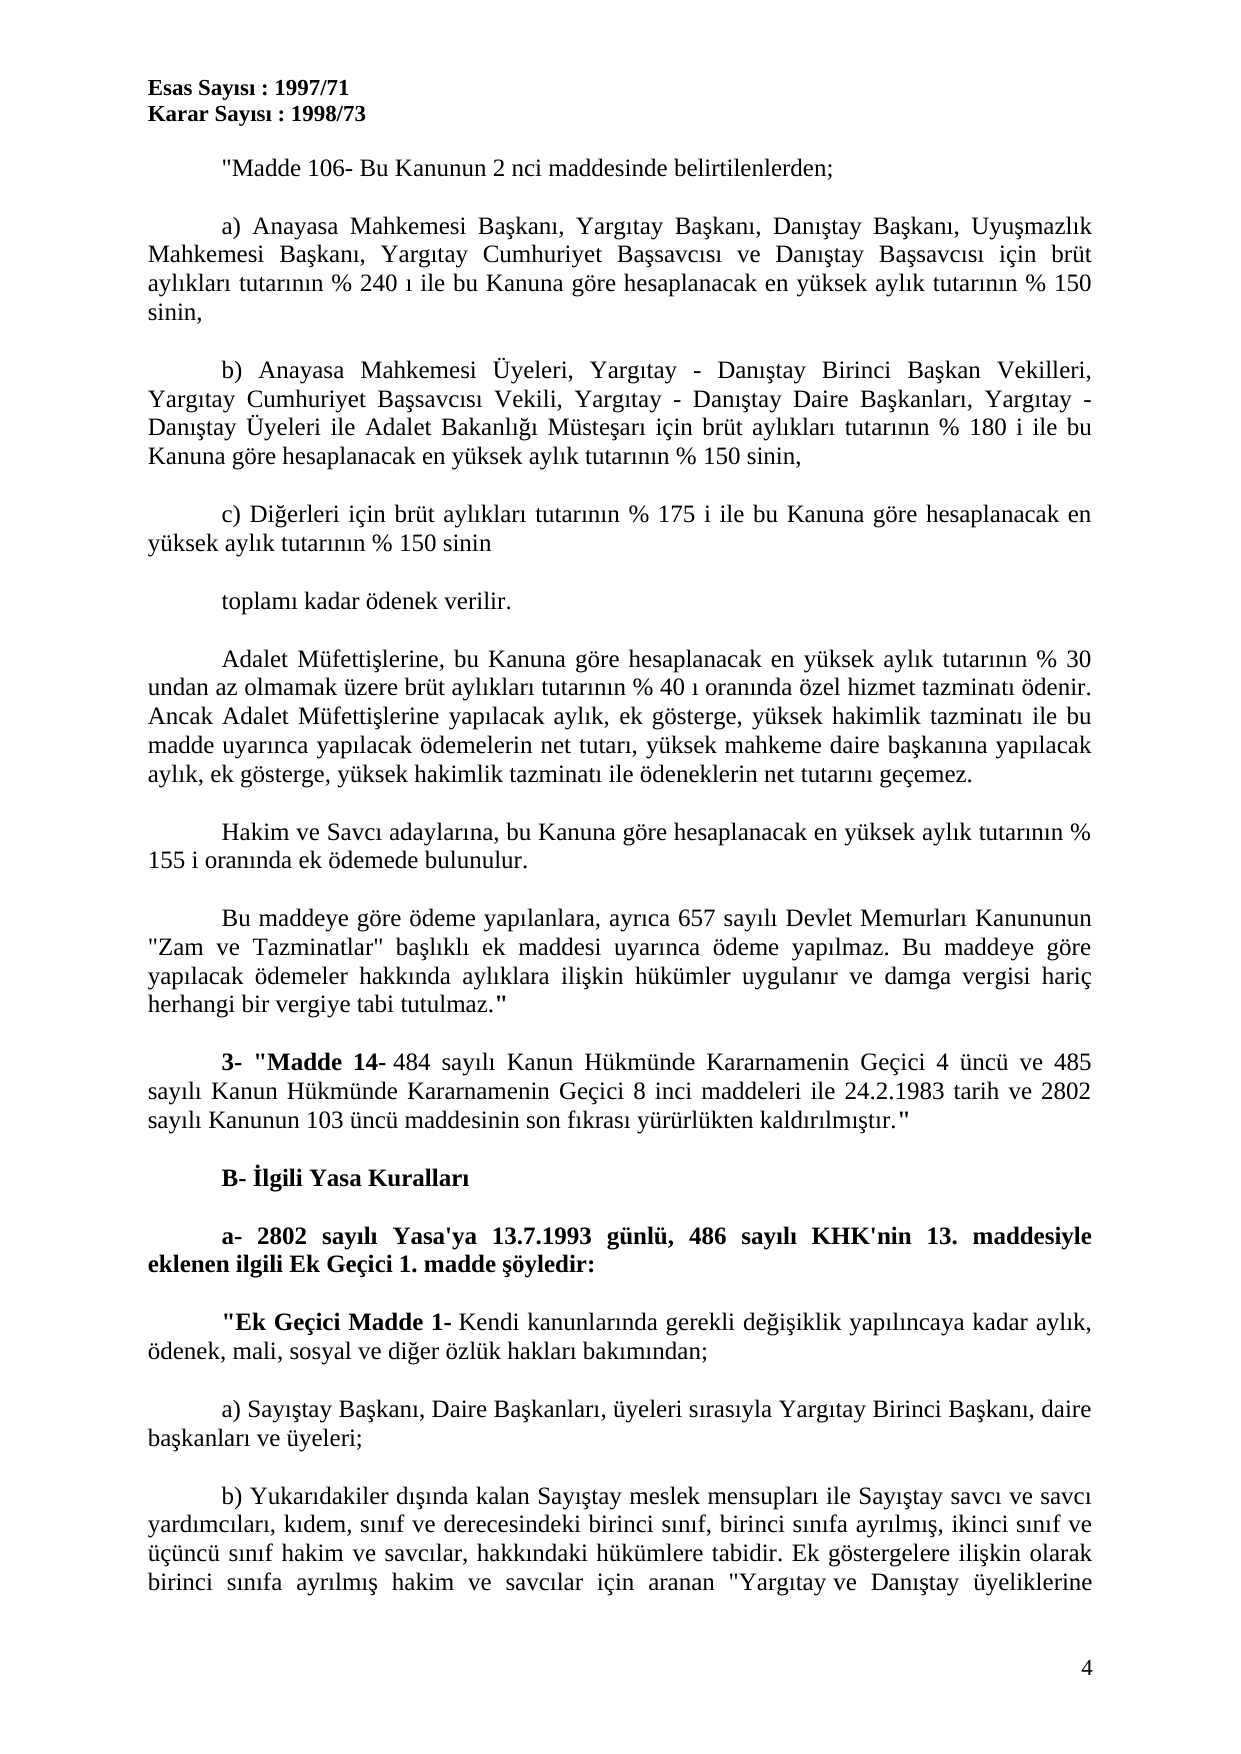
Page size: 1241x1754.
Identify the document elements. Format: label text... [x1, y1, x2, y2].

text a) Sayıştay Başkanı, Daire Başkanları, üyeleri sırasıyla Yargıtay Birinci Başkanı, daire başkanları ve üyeleri; [148, 1394, 1093, 1452]
text a) Anayasa Mahkemesi Başkanı, Yargıtay Başkanı, Danıştay Başkanı, Uyuşmazlık Mahkemesi Başkanı, Yargıtay Cumhuriyet Başsavcısı ve Danıştay Başsavcısı için brüt aylıkları tutarının % 240 ı ile bu Kanuna göre hesaplanacak en yüksek aylık tutarının % 150 sinin, [148, 211, 1093, 326]
text b) Anayasa Mahkemesi Üyeleri, Yargıtay - Danıştay Birinci Başkan Vekilleri, Yargıtay Cumhuriyet Başsavcısı Vekili, Yargıtay - Danıştay Daire Başkanları, Yargıtay - Danıştay Üyeleri ile Adalet Bakanlığı Müsteşarı için brüt aylıkları tutarının % 180 i ile bu Kanuna göre hesaplanacak en yüksek aylık tutarının % 150 sinin, [148, 355, 1093, 470]
text B- İlgili Yasa Kuralları [148, 1163, 1093, 1192]
text 3- "Madde 14- 484 sayılı Kanun Hükmünde Kararnamenin Geçici 4 üncü ve 485 sayılı Kanun Hükmünde Kararnamenin Geçici 8 inci maddeleri ile 24.2.1983 tarih ve 2802 sayılı Kanunun 103 üncü maddesinin son fıkrası yürürlükten kaldırılmıştır." [148, 1047, 1093, 1134]
text "Madde 106- Bu Kanunun 2 nci maddesinde belirtilenlerden; [148, 153, 1093, 182]
text toplamı kadar ödenek verilir. [148, 586, 1093, 614]
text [148, 1481, 1093, 1596]
text Adalet Müfettişlerine, bu Kanuna göre hesaplanacak en yüksek aylık tutarının % 30 undan az olmamak üzere brüt aylıkları tutarının % 40 ı oranında özel hizmet tazminatı ödenir. Ancak Adalet Müfettişlerine yapılacak aylık, ek gösterge, yüksek hakimlik tazminatı ile bu madde uyarınca yapılacak ödemelerin net tutarı, yüksek mahkeme daire başkanına yapılacak aylık, ek gösterge, yüksek hakimlik tazminatı ile ödeneklerin net tutarını geçemez. [148, 644, 1093, 787]
text "Ek Geçici Madde 1- Kendi kanunlarında gerekli değişiklik yapılıncaya kadar aylık, ödenek, mali, sosyal ve diğer özlük hakları bakımından; [148, 1307, 1093, 1365]
text Hakim ve Savcı adaylarına, bu Kanuna göre hesaplanacak en yüksek aylık tutarının % 155 i oranında ek ödemede bulunulur. [148, 817, 1093, 874]
text a- 2802 sayılı Yasa'ya 13.7.1993 günlü, 486 sayılı KHK'nin 13. maddesiyle eklenen ilgili Ek Geçici 1. madde şöyledir: [148, 1221, 1093, 1278]
text c) Diğerleri için brüt aylıkları tutarının % 175 i ile bu Kanuna göre hesaplanacak en yüksek aylık tutarının % 150 sinin [148, 499, 1093, 557]
text Bu maddeye göre ödeme yapılanlara, ayrıca 657 sayılı Devlet Memurları Kanununun "Zam ve Tazminatlar" başlıklı ek maddesi uyarınca ödeme yapılmaz. Bu maddeye göre yapılacak ödemeler hakkında aylıklara ilişkin hükümler uygulanır ve damga vergisi hariç herhangi bir vergiye tabi tutulmaz." [148, 903, 1093, 1018]
